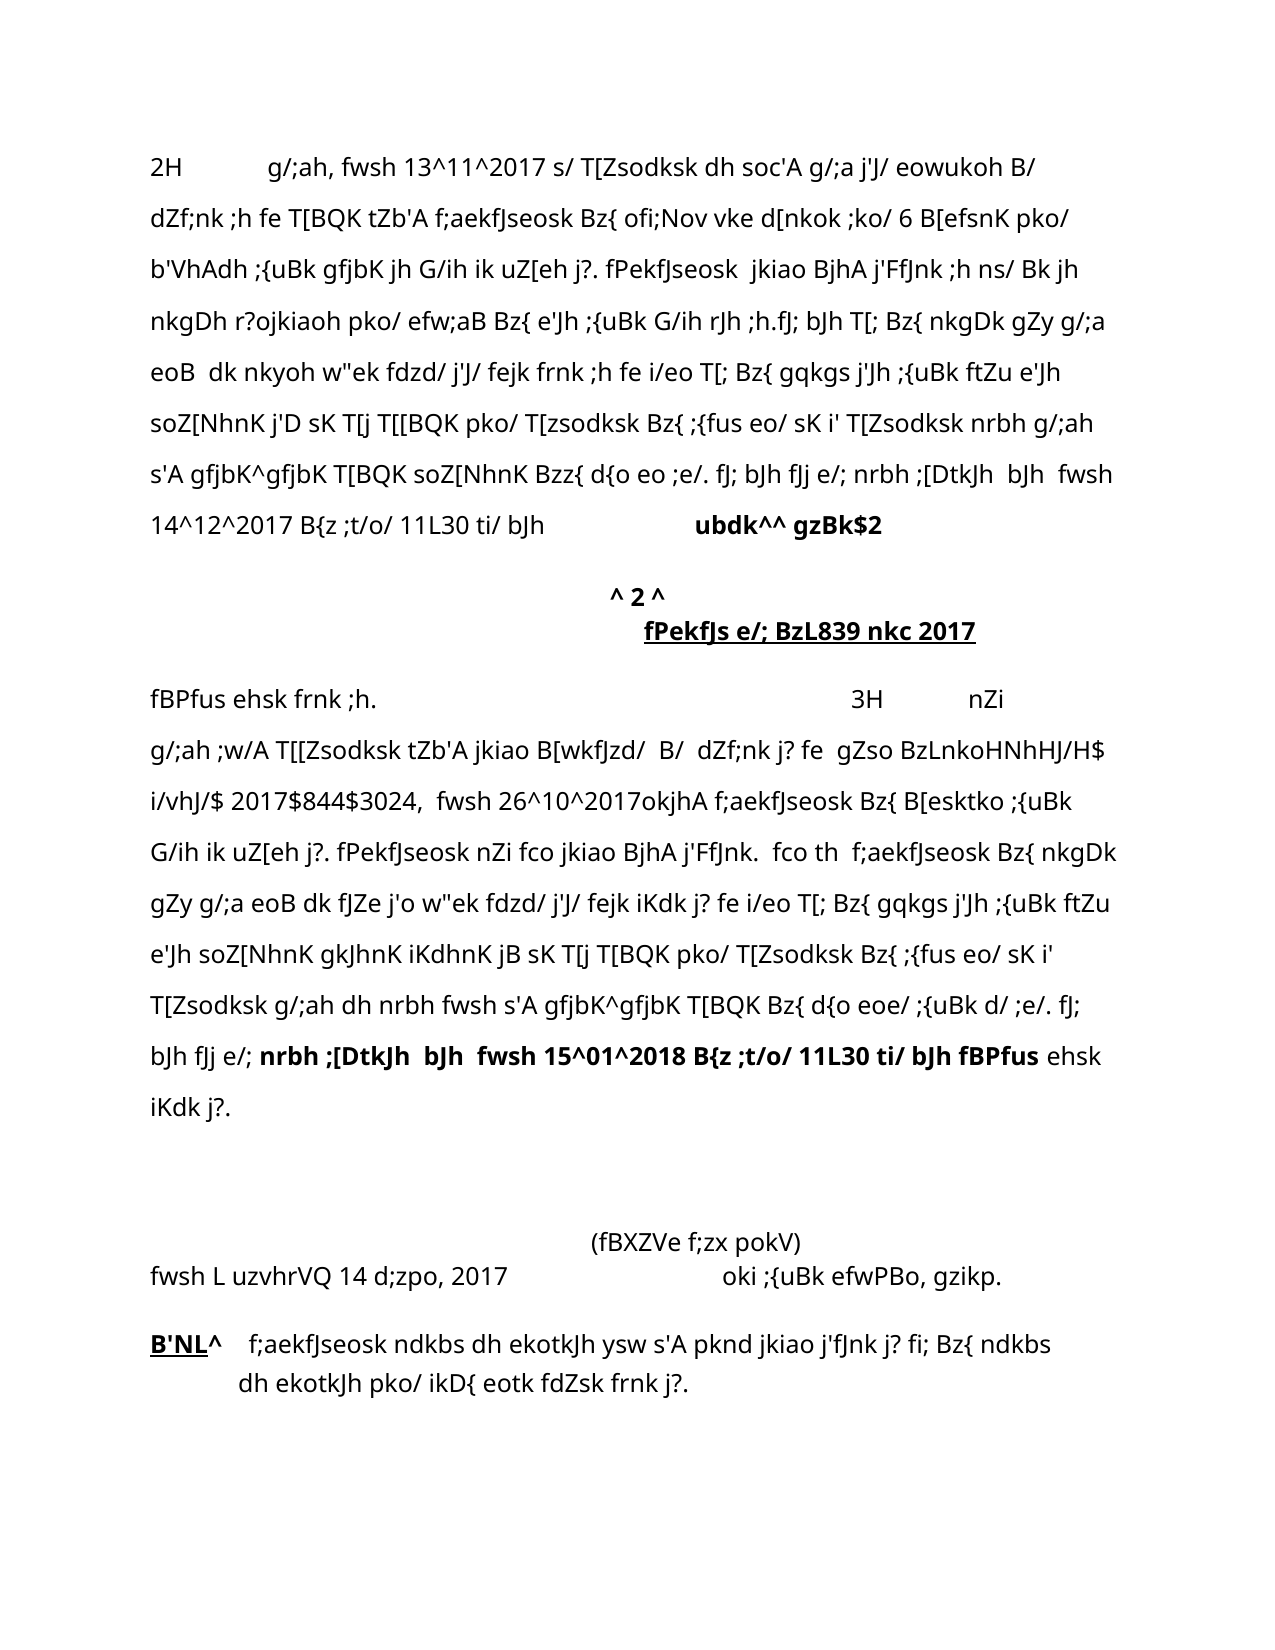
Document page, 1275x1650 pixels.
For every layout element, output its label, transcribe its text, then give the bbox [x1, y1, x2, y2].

text 2H g/;ah, fwsh 13^11^2017 s/ T[Zsodksk dh soc'A g/;a j'J/ eowukoh B/ dZf;nk ;h fe T[BQK tZb'A f;aekfJseosk Bz{ ofi;Nov vke d[nkok ;ko/ 6 B[efsnK pko/ b'VhAdh ;{uBk gfjbK jh G/ih ik uZ[eh j?. fPekfJseosk jkiao BjhA j'FfJnk ;h ns/ Bk jh nkgDh r?ojkiaoh pko/ efw;aB Bz{ e'Jh ;{uBk G/ih rJh ;h.fJ; bJh T[; Bz{ nkgDk gZy g/;a eoB dk nkyoh w"ek fdzd/ j'J/ fejk frnk ;h fe i/eo T[; Bz{ gqkgs j'Jh ;{uBk ftZu e'Jh soZ[NhnK j'D sK T[j T[[BQK pko/ T[zsodksk Bz{ ;{fus eo/ sK i' T[Zsodksk nrbh g/;ah s'A gfjbK^gfjbK T[BQK soZ[NhnK Bzz{ d{o eo ;e/. fJ; bJh fJj e/; nrbh ;[DtkJh bJh fwsh 14^12^2017 B{z ;t/o/ 11L30 ti/ bJh ubdk^^ gzBk$2 [150, 150, 1125, 541]
text fwsh L uzvhrVQ 14 d;zpo, 2017 oki ;{uBk efwPBo, gzikp. [150, 1258, 1125, 1292]
text B'NL^ f;aekfJseosk ndkbs dh ekotkJh ysw s'A pknd jkiao j'fJnk j? fi; Bz{ ndkbs dh ekotkJh pko/ ikD{ eotk fdZsk frnk j?. [150, 1327, 1125, 1400]
text (fBXZVe f;zx pokV) [150, 1224, 1125, 1258]
text fPekfJs e/; BzL839 nkc 2017 [150, 613, 1125, 647]
text fBPfus ehsk frnk ;h. 3H nZi g/;ah ;w/A T[[Zsodksk tZb'A jkiao B[wkfJzd/ B/ dZf;nk j? fe gZso BzLnkoHNhHJ/H$ i/vhJ/$ 2017$844$3024, fwsh 26^10^2017okjhA f;aekfJseosk Bz{ B[esktko ;{uBk G/ih ik uZ[eh j?. fPekfJseosk nZi fco jkiao BjhA j'FfJnk. fco th f;aekfJseosk Bz{ nkgDk gZy g/;a eoB dk fJZe j'o w"ek fdzd/ j'J/ fejk iKdk j? fe i/eo T[; Bz{ gqkgs j'Jh ;{uBk ftZu e'Jh soZ[NhnK gkJhnK iKdhnK jB sK T[j T[BQK pko/ T[Zsodksk Bz{ ;{fus eo/ sK i' T[Zsodksk g/;ah dh nrbh fwsh s'A gfjbK^gfjbK T[BQK Bz{ d{o eoe/ ;{uBk d/ ;e/. fJ; bJh fJj e/; nrbh ;[DtkJh bJh fwsh 15^01^2018 B{z ;t/o/ 11L30 ti/ bJh fBPfus ehsk iKdk j?. [150, 681, 1125, 1124]
text ^ 2 ^ [150, 579, 1125, 613]
